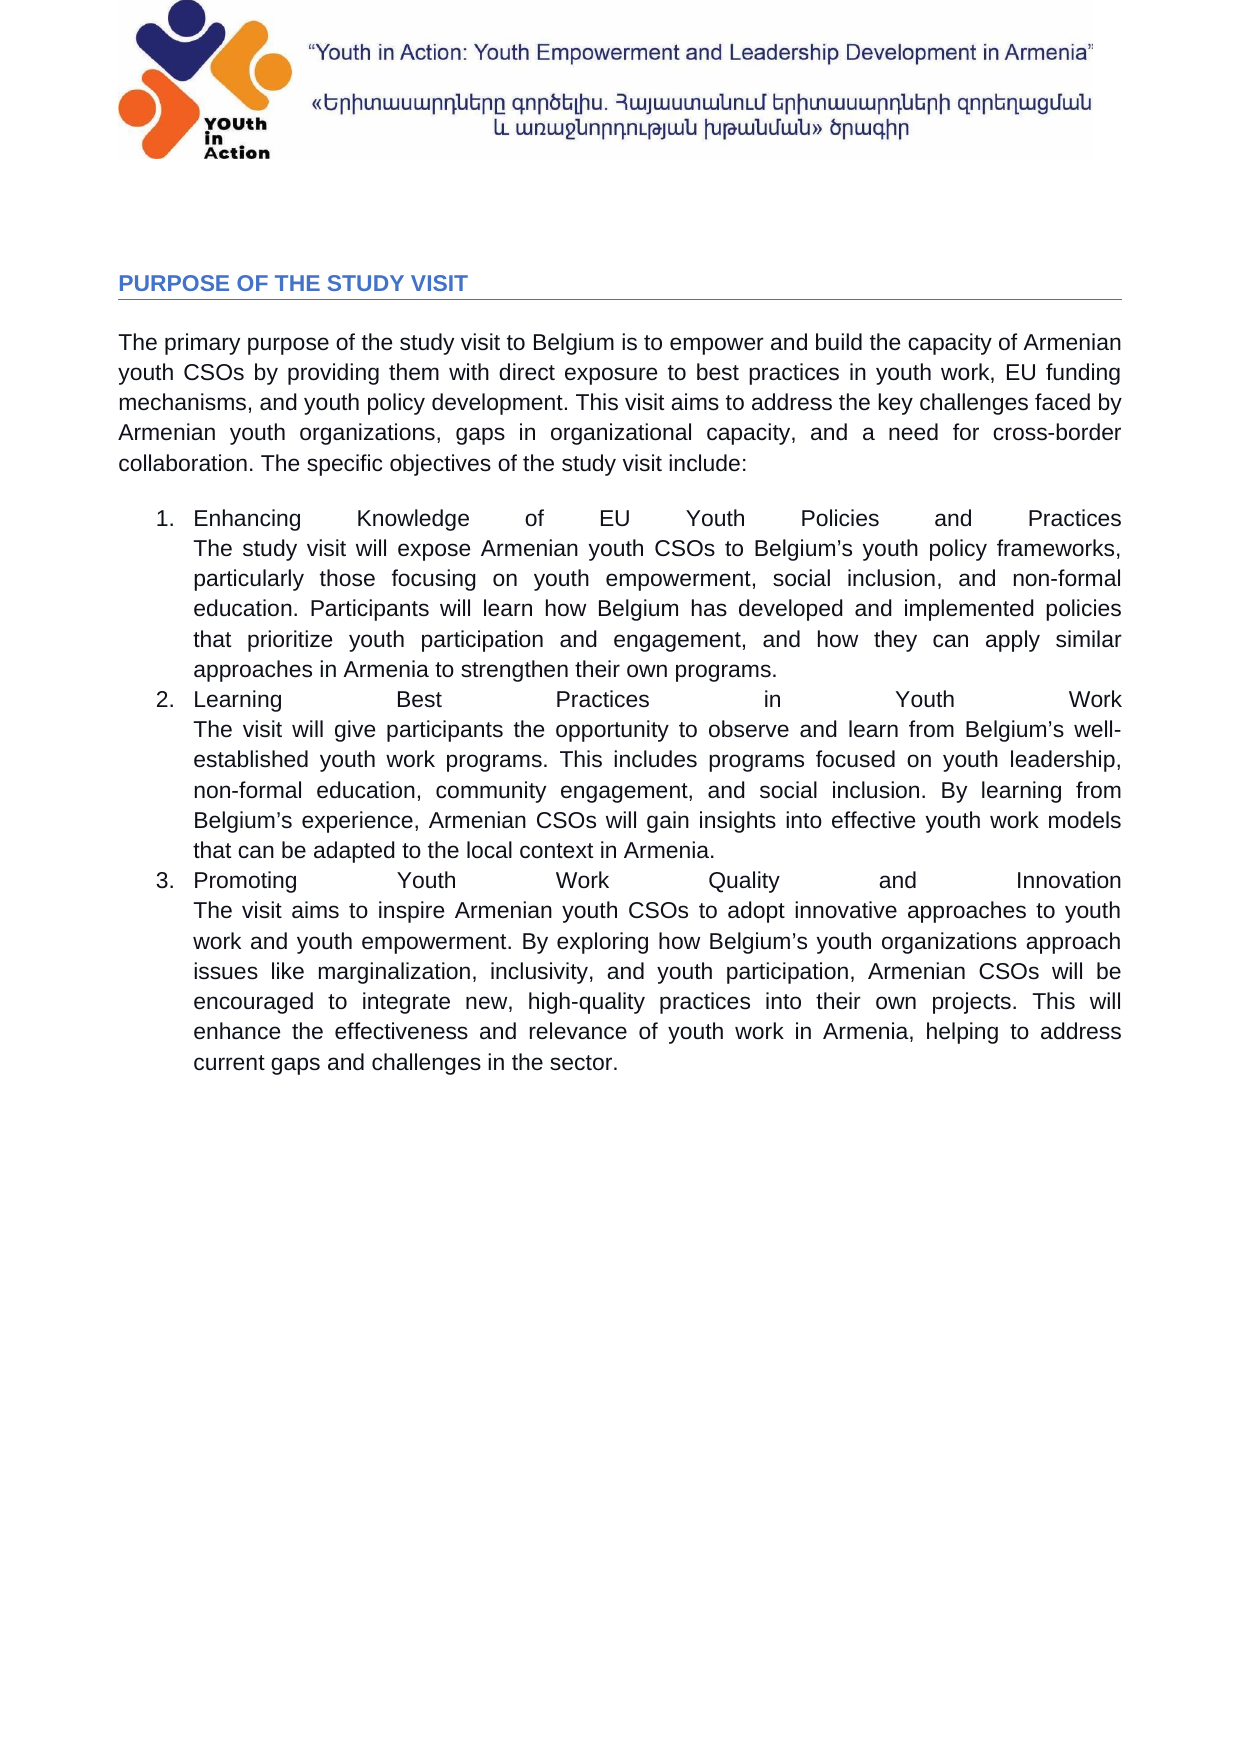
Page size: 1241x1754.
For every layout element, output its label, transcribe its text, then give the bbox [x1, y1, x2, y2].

picture [118, 0, 1093, 159]
text PURPOSE OF THE STUDY VISIT [118, 270, 1122, 299]
list Enhancing Knowledge of EU Youth Policies and Practices The study visit will expose Armenian youth CSOs to Belgium’s youth policy frameworks, particularly those focusing on youth empowerment, social inclusion, and non-formal education. Participants will learn how Belgium has developed and implemented policies that prioritize youth participation and engagement, and how they can apply similar approaches in Armenia to strengthen their own programs. [156, 505, 1122, 682]
list Promoting Youth Work Quality and Innovation The visit aims to inspire Armenian youth CSOs to adopt innovative approaches to youth work and youth empowerment. By exploring how Belgium’s youth organizations approach issues like marginalization, inclusivity, and youth participation, Armenian CSOs will be encouraged to integrate new, high-quality practices into their own projects. This will enhance the effectiveness and relevance of youth work in Armenia, helping to address current gaps and challenges in the sector. [156, 867, 1122, 1075]
list Learning Best Practices in Youth Work The visit will give participants the opportunity to observe and learn from Belgium’s well-established youth work programs. This includes programs focused on youth leadership, non-formal education, community engagement, and social inclusion. By learning from Belgium’s experience, Armenian CSOs will gain insights into effective youth work models that can be adapted to the local context in Armenia. [156, 686, 1122, 863]
text The primary purpose of the study visit to Belgium is to empower and build the capacity of Armenian youth CSOs by providing them with direct exposure to best practices in youth work, EU funding mechanisms, and youth policy development. This visit aims to address the key challenges faced by Armenian youth organizations, gaps in organizational capacity, and a need for cross-border collaboration. The specific objectives of the study visit include: [118, 329, 1122, 476]
